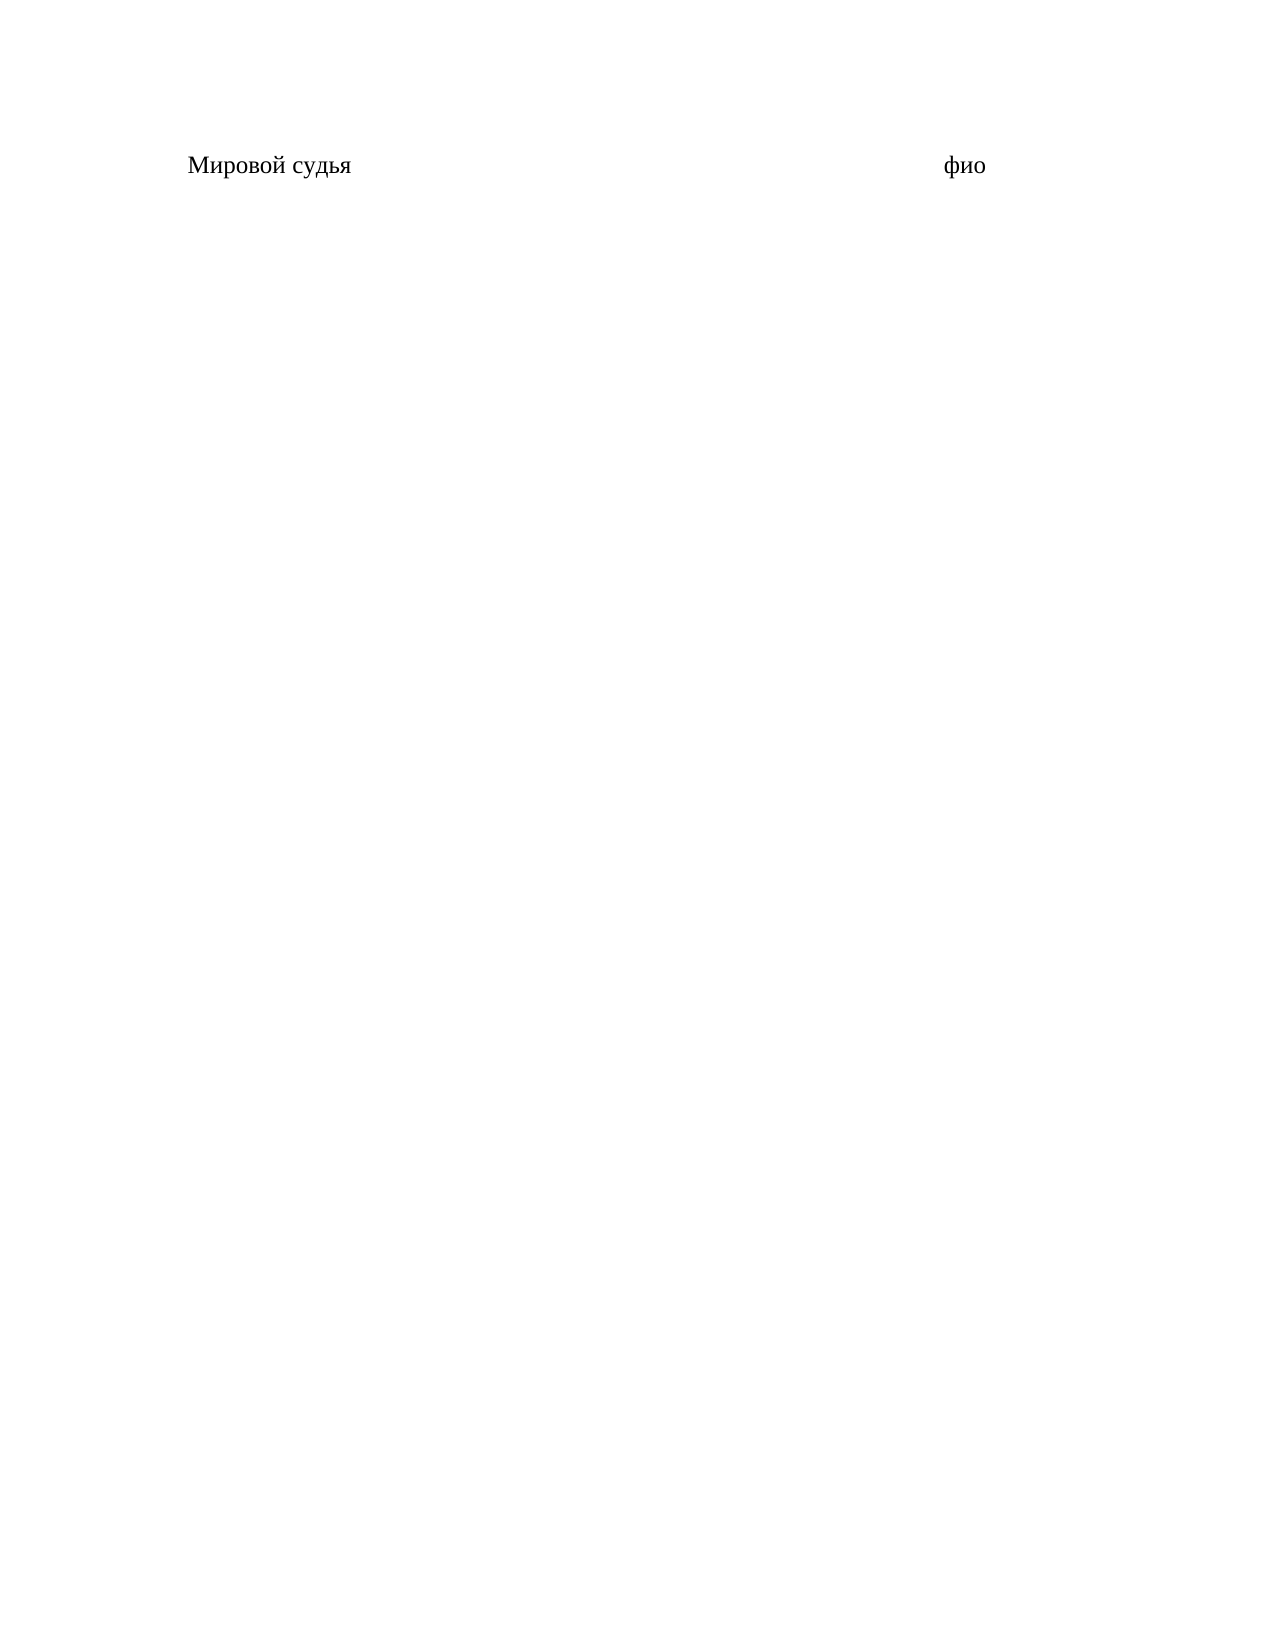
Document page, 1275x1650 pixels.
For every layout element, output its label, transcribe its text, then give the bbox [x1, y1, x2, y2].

text Мировой судья фио [187, 150, 1087, 179]
